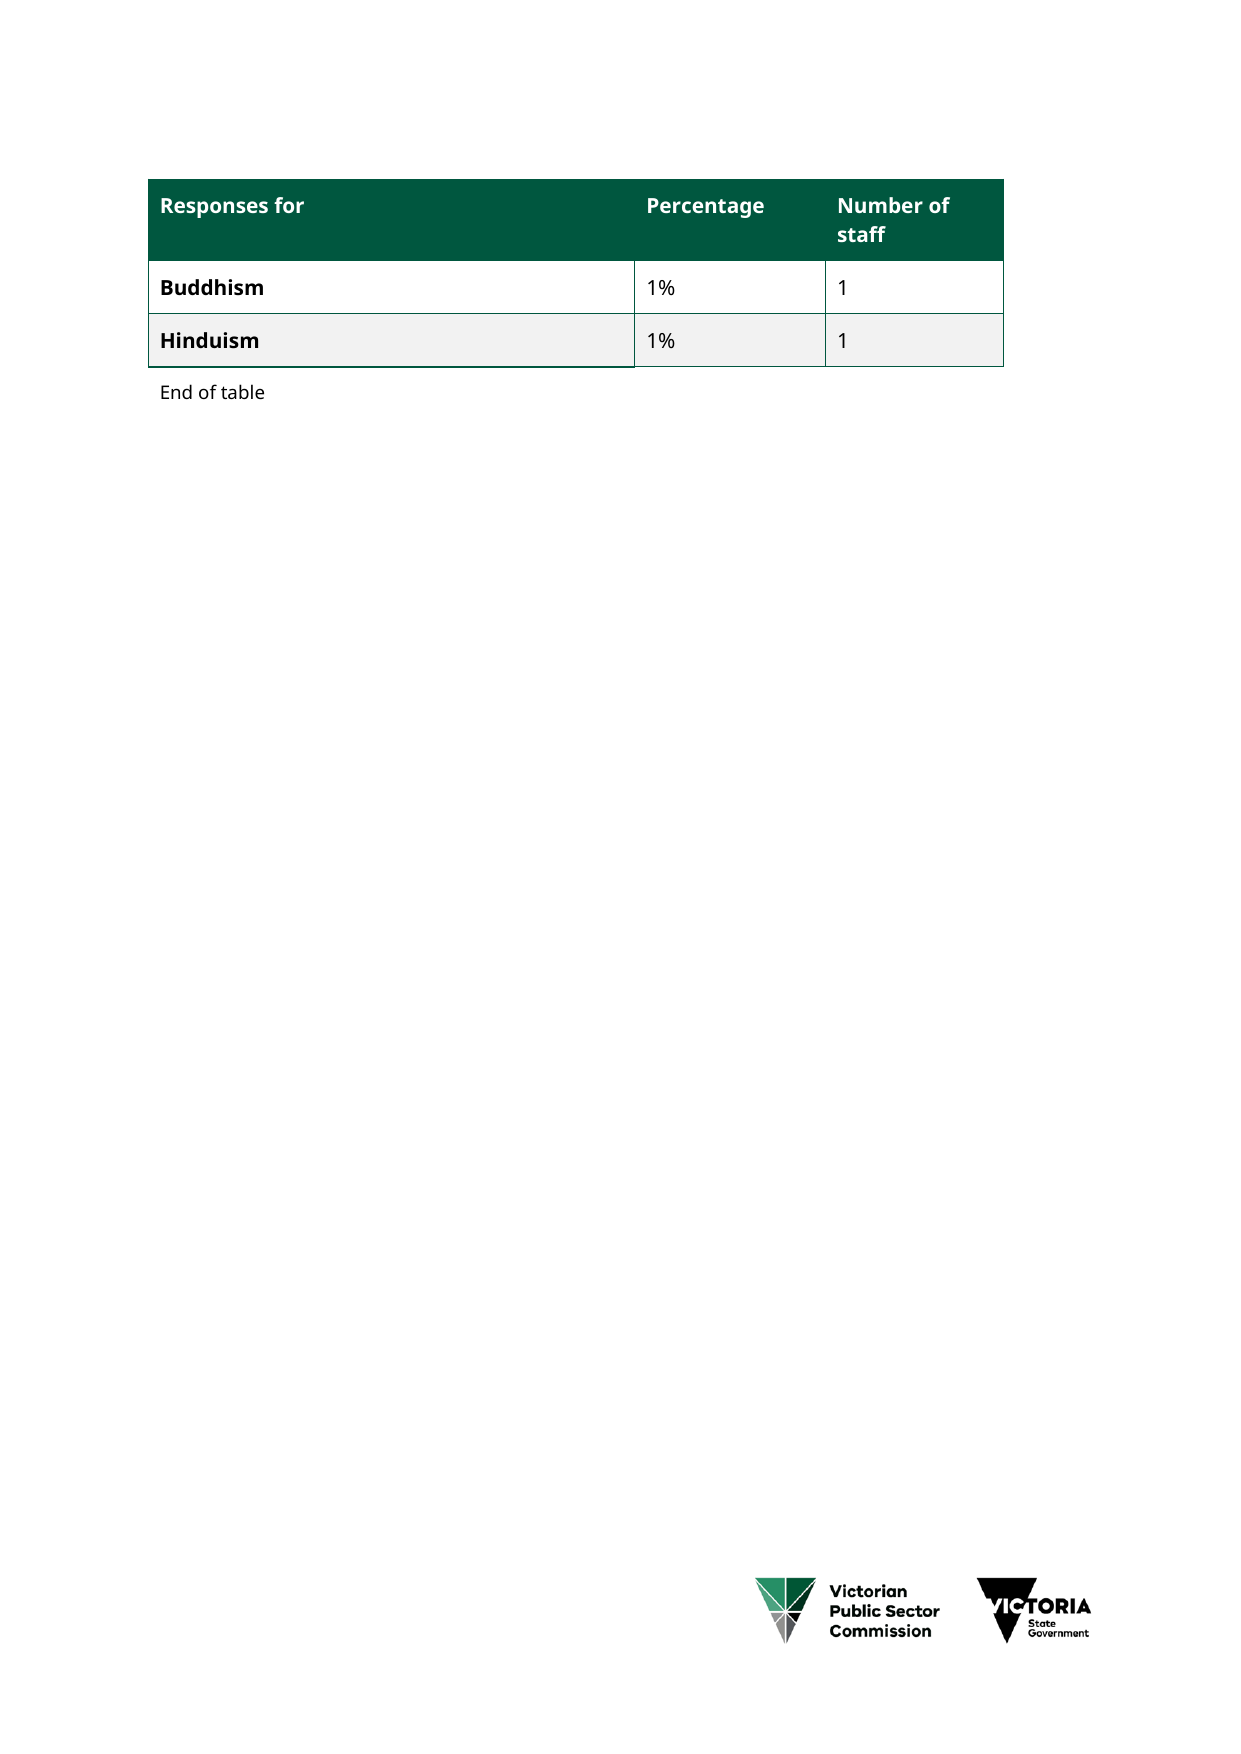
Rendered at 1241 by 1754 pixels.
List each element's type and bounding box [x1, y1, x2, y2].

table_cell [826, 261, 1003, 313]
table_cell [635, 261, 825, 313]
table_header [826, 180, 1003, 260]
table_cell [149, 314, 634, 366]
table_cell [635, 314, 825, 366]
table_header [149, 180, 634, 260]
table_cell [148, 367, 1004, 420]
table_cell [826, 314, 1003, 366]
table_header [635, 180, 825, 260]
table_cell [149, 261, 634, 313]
picture [754, 1577, 1093, 1645]
